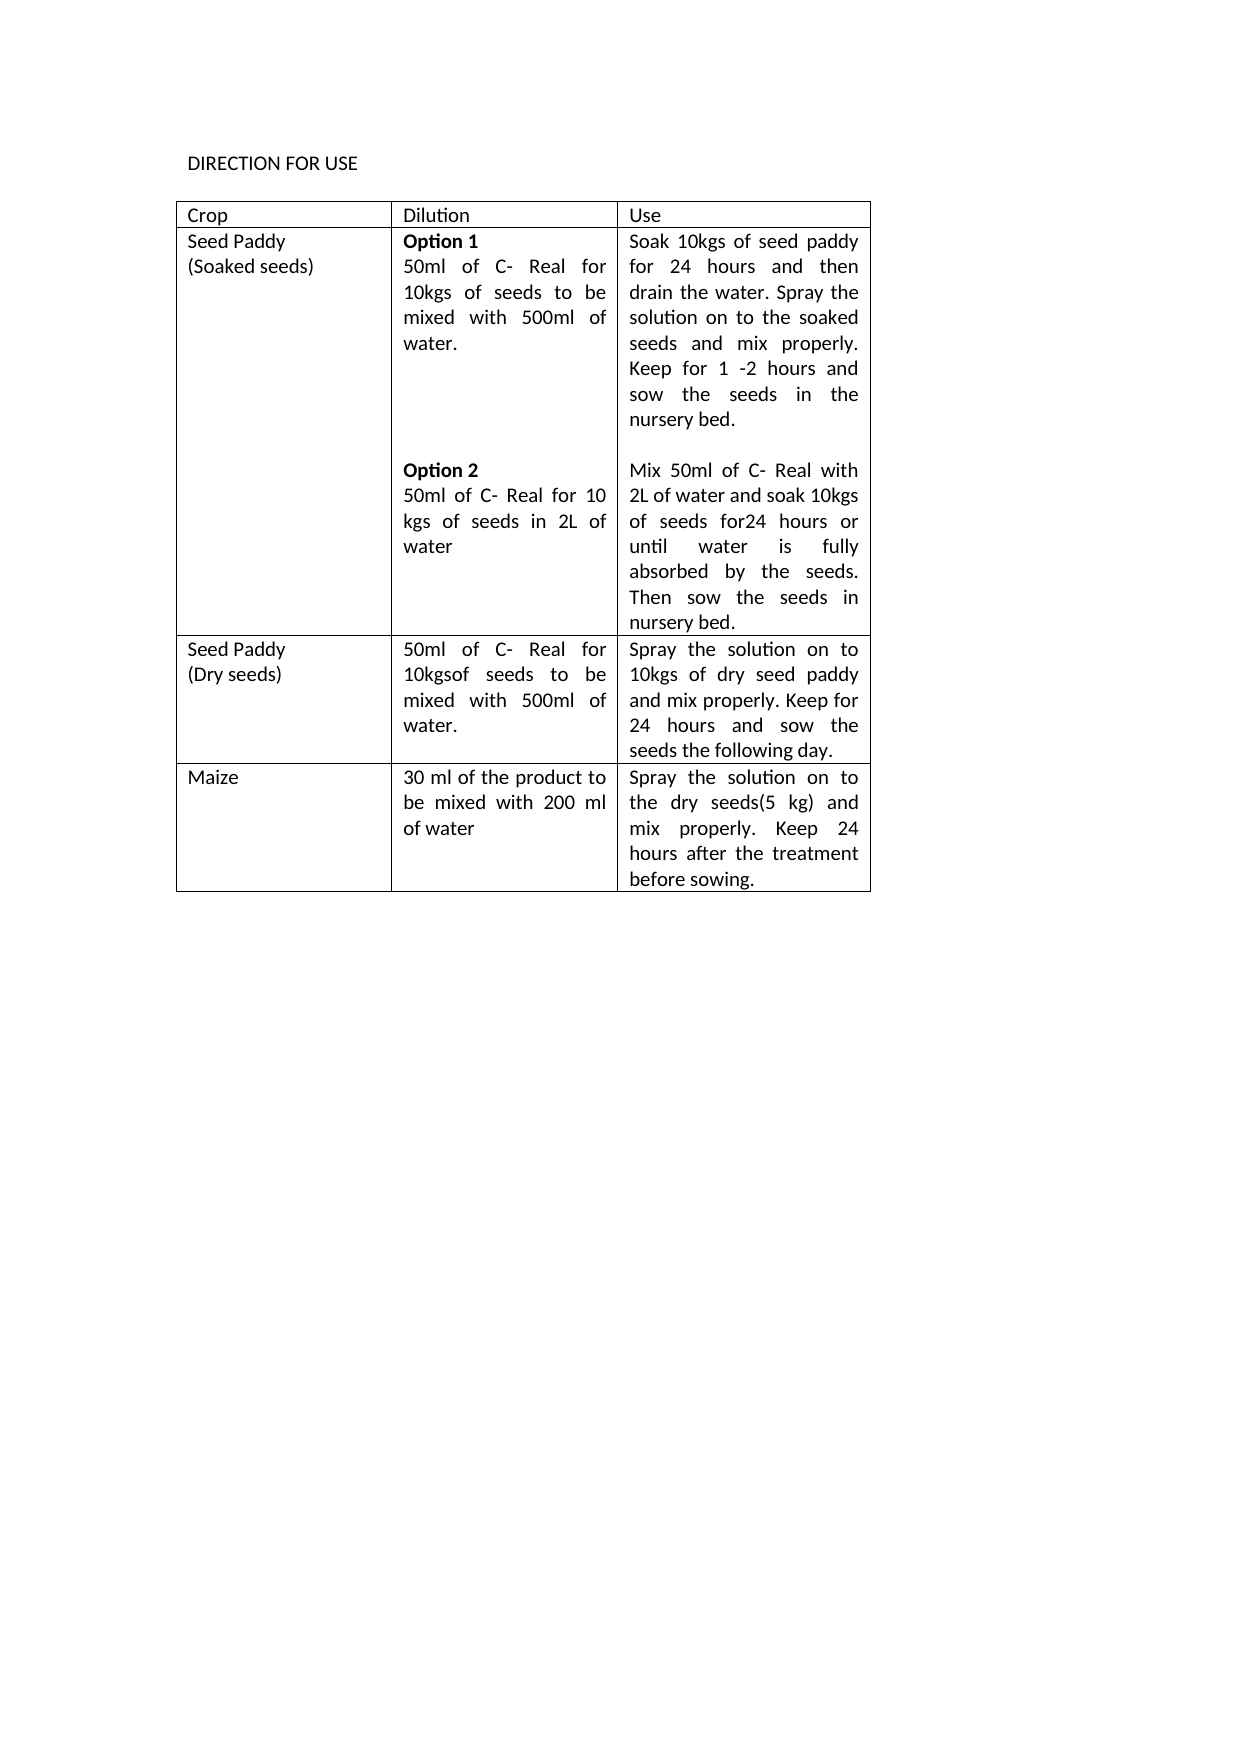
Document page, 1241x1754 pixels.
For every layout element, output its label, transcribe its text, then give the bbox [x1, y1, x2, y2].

text DIRECTION FOR USE [187, 150, 1053, 175]
table_cell 30 ml of the product to be mixed with 200 ml of water [392, 764, 617, 891]
table_cell Option 1 50ml of C- Real for 10kgs of seeds to be mixed with 500ml of water. Option 2 50ml of C- Real for 10 kgs of seeds in 2L of water [392, 228, 617, 635]
table_cell Spray the solution on to the dry seeds(5 kg) and mix properly. Keep 24 hours after the treatment before sowing. [618, 764, 870, 891]
table_header Use [618, 202, 870, 227]
table_cell Soak 10kgs of seed paddy for 24 hours and then drain the water. Spray the solution on to the soaked seeds and mix properly. Keep for 1 -2 hours and sow the seeds in the nursery bed. Mix 50ml of C- Real with 2L of water and soak 10kgs of seeds for24 hours or until water is fully absorbed by the seeds. Then sow the seeds in nursery bed. [618, 228, 870, 635]
table_cell Seed Paddy (Dry seeds) [177, 636, 391, 763]
table_header Dilution [392, 202, 617, 227]
table_cell Seed Paddy (Soaked seeds) [177, 228, 391, 635]
table_header Crop [177, 202, 391, 227]
table_cell Spray the solution on to 10kgs of dry seed paddy and mix properly. Keep for 24 hours and sow the seeds the following day. [618, 636, 870, 763]
table_cell 50ml of C- Real for 10kgsof seeds to be mixed with 500ml of water. [392, 636, 617, 763]
table_cell Maize [177, 764, 391, 891]
